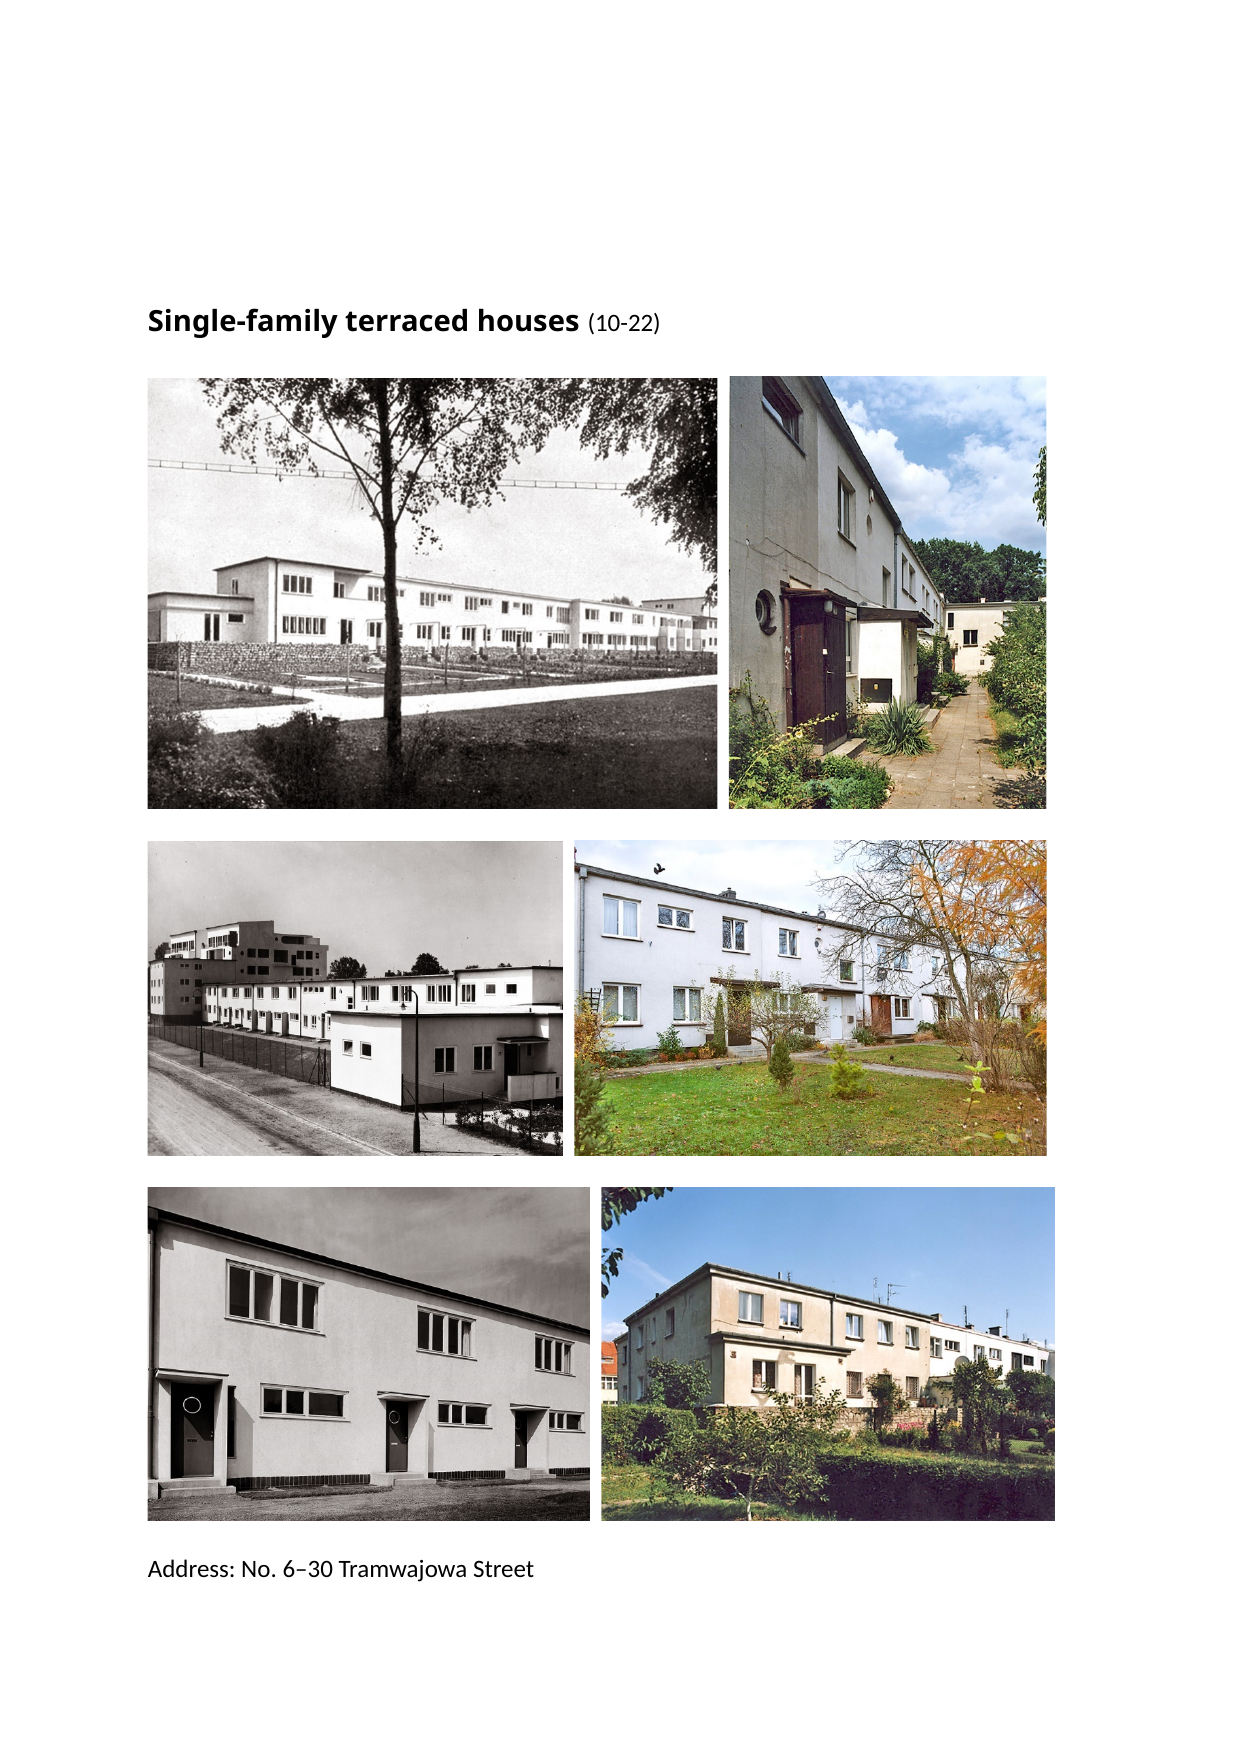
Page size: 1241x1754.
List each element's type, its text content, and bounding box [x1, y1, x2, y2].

text Address: No. 6–30 Tramwajowa Street [148, 1553, 1093, 1583]
picture [728, 376, 1047, 809]
picture [147, 841, 563, 1156]
text Single-family terraced houses (10-22) [148, 300, 1093, 339]
picture [601, 1187, 1055, 1521]
picture [147, 378, 718, 809]
picture [574, 840, 1047, 1156]
picture [147, 1187, 590, 1521]
